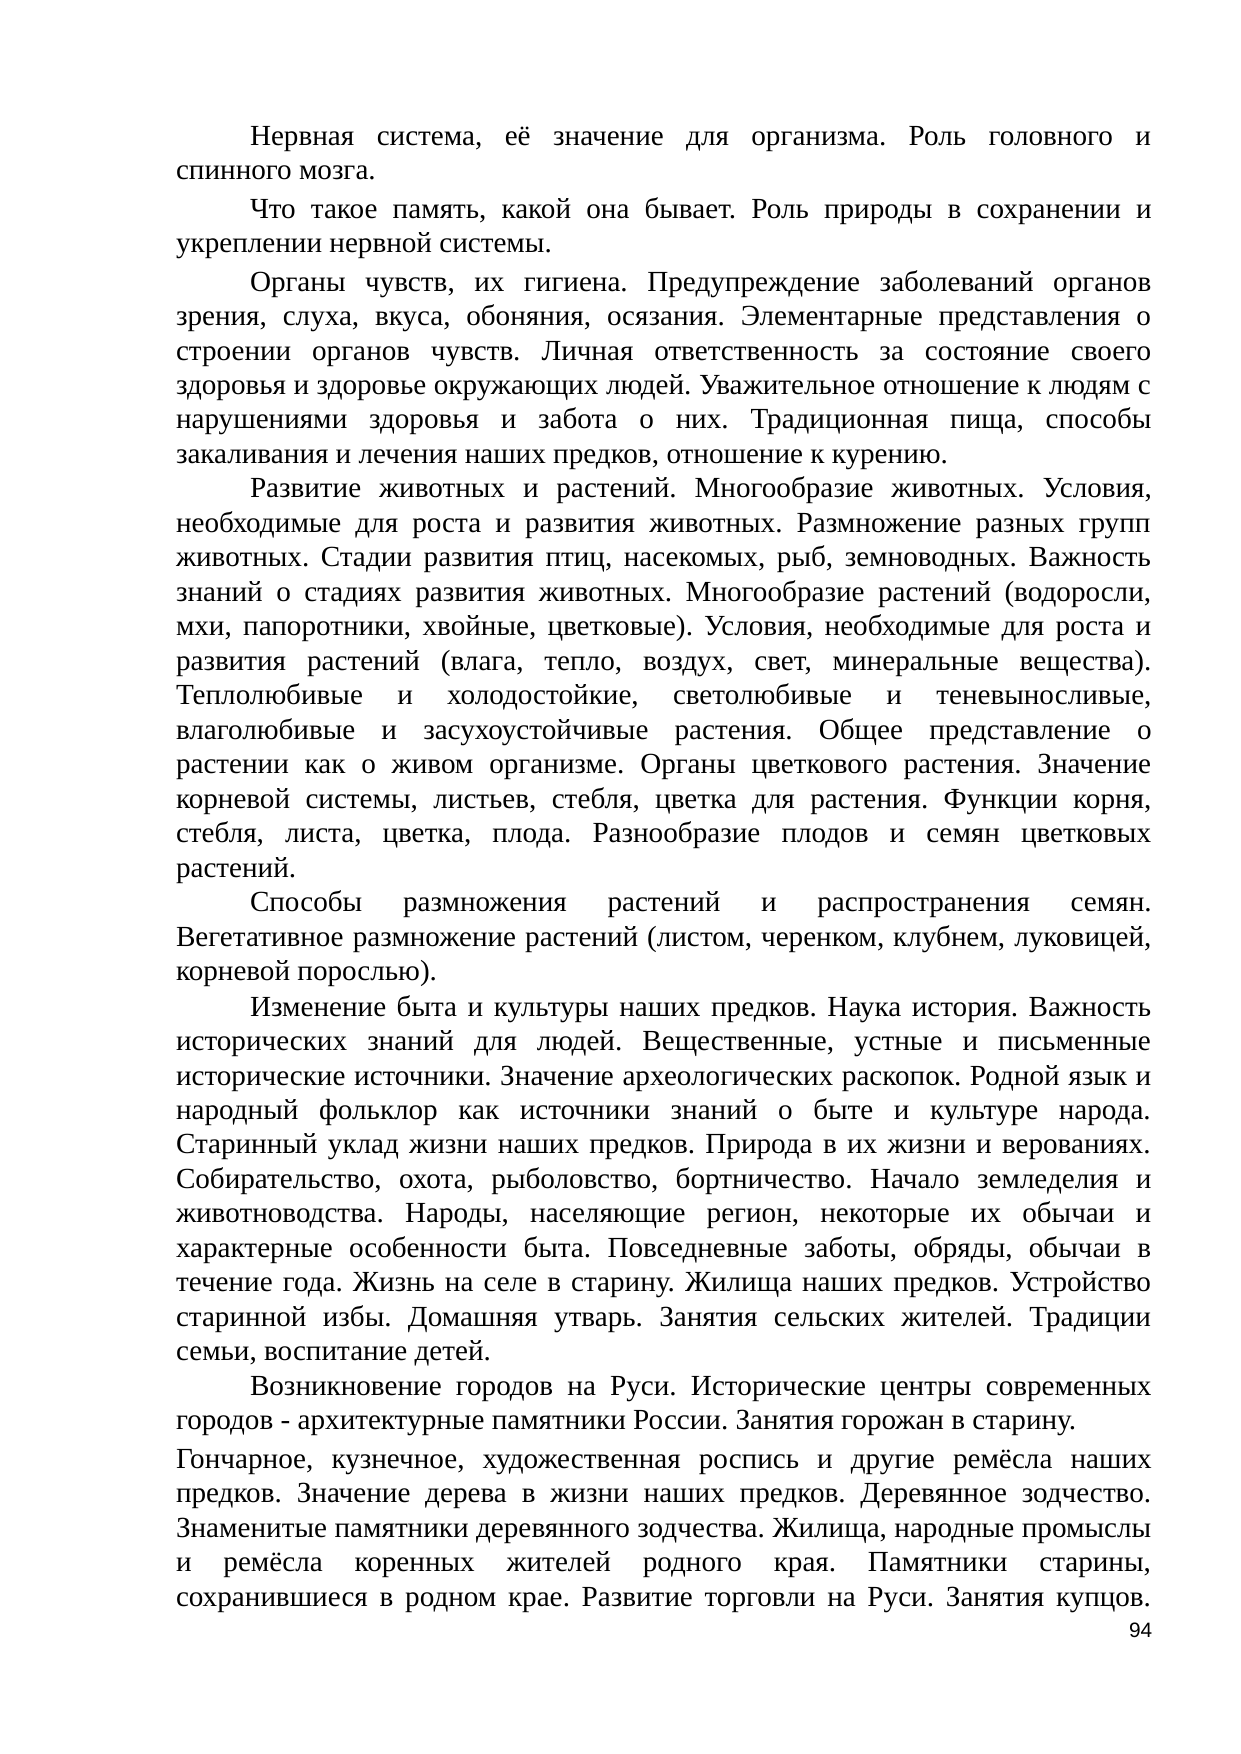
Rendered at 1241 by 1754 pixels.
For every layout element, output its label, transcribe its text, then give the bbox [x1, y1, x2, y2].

text Развитие животных и растений. Многообразие животных. Условия, необходимые для роста и развития животных. Размножение разных групп животных. Стадии развития птиц, насекомых, рыб, земноводных. Важность знаний о стадиях развития животных. Многообразие растений (водоросли, мхи, папоротники, хвойные, цветковые). Условия, необходимые для роста и развития растений (влага, тепло, воздух, свет, минеральные вещества). Теплолюбивые и холодостойкие, светолюбивые и теневыносливые, влаголюбивые и засухоустойчивые растения. Общее представление о растении как о живом организме. Органы цветкового растения. Значение корневой системы, листьев, стебля, цветка для растения. Функции корня, стебля, листа, цветка, плода. Разнообразие плодов и семян цветковых растений. [176, 471, 1152, 883]
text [176, 1441, 1152, 1612]
text Нервная система, её значение для организма. Роль головного и спинного мозга. [176, 118, 1152, 186]
text Возникновение городов на Руси. Исторические центры современных городов - архитектурные памятники России. Занятия горожан в старину. [176, 1368, 1152, 1436]
text Что такое память, какой она бывает. Роль природы в сохранении и укреплении нервной системы. [176, 191, 1152, 259]
text Изменение быта и культуры наших предков. Наука история. Важность исторических знаний для людей. Вещественные, устные и письменные исторические источники. Значение археологических раскопок. Родной язык и народный фольклор как источники знаний о быте и культуре народа. Старинный уклад жизни наших предков. Природа в их жизни и верованиях. Собирательство, охота, рыболовство, бортничество. Начало земледелия и животноводства. Народы, населяющие регион, некоторые их обычаи и характерные особенности быта. Повседневные заботы, обряды, обычаи в течение года. Жизнь на селе в старину. Жилища наших предков. Устройство старинной избы. Домашняя утварь. Занятия сельских жителей. Традиции семьи, воспитание детей. [176, 989, 1152, 1367]
text Органы чувств, их гигиена. Предупреждение заболеваний органов зрения, слуха, вкуса, обоняния, осязания. Элементарные представления о строении органов чувств. Личная ответственность за состояние своего здоровья и здоровье окружающих людей. Уважительное отношение к людям с нарушениями здоровья и забота о них. Традиционная пища, способы закаливания и лечения наших предков, отношение к курению. [176, 264, 1152, 469]
text Способы размножения растений и распространения семян. Вегетативное размножение растений (листом, черенком, клубнем, луковицей, корневой порослью). [176, 884, 1152, 987]
